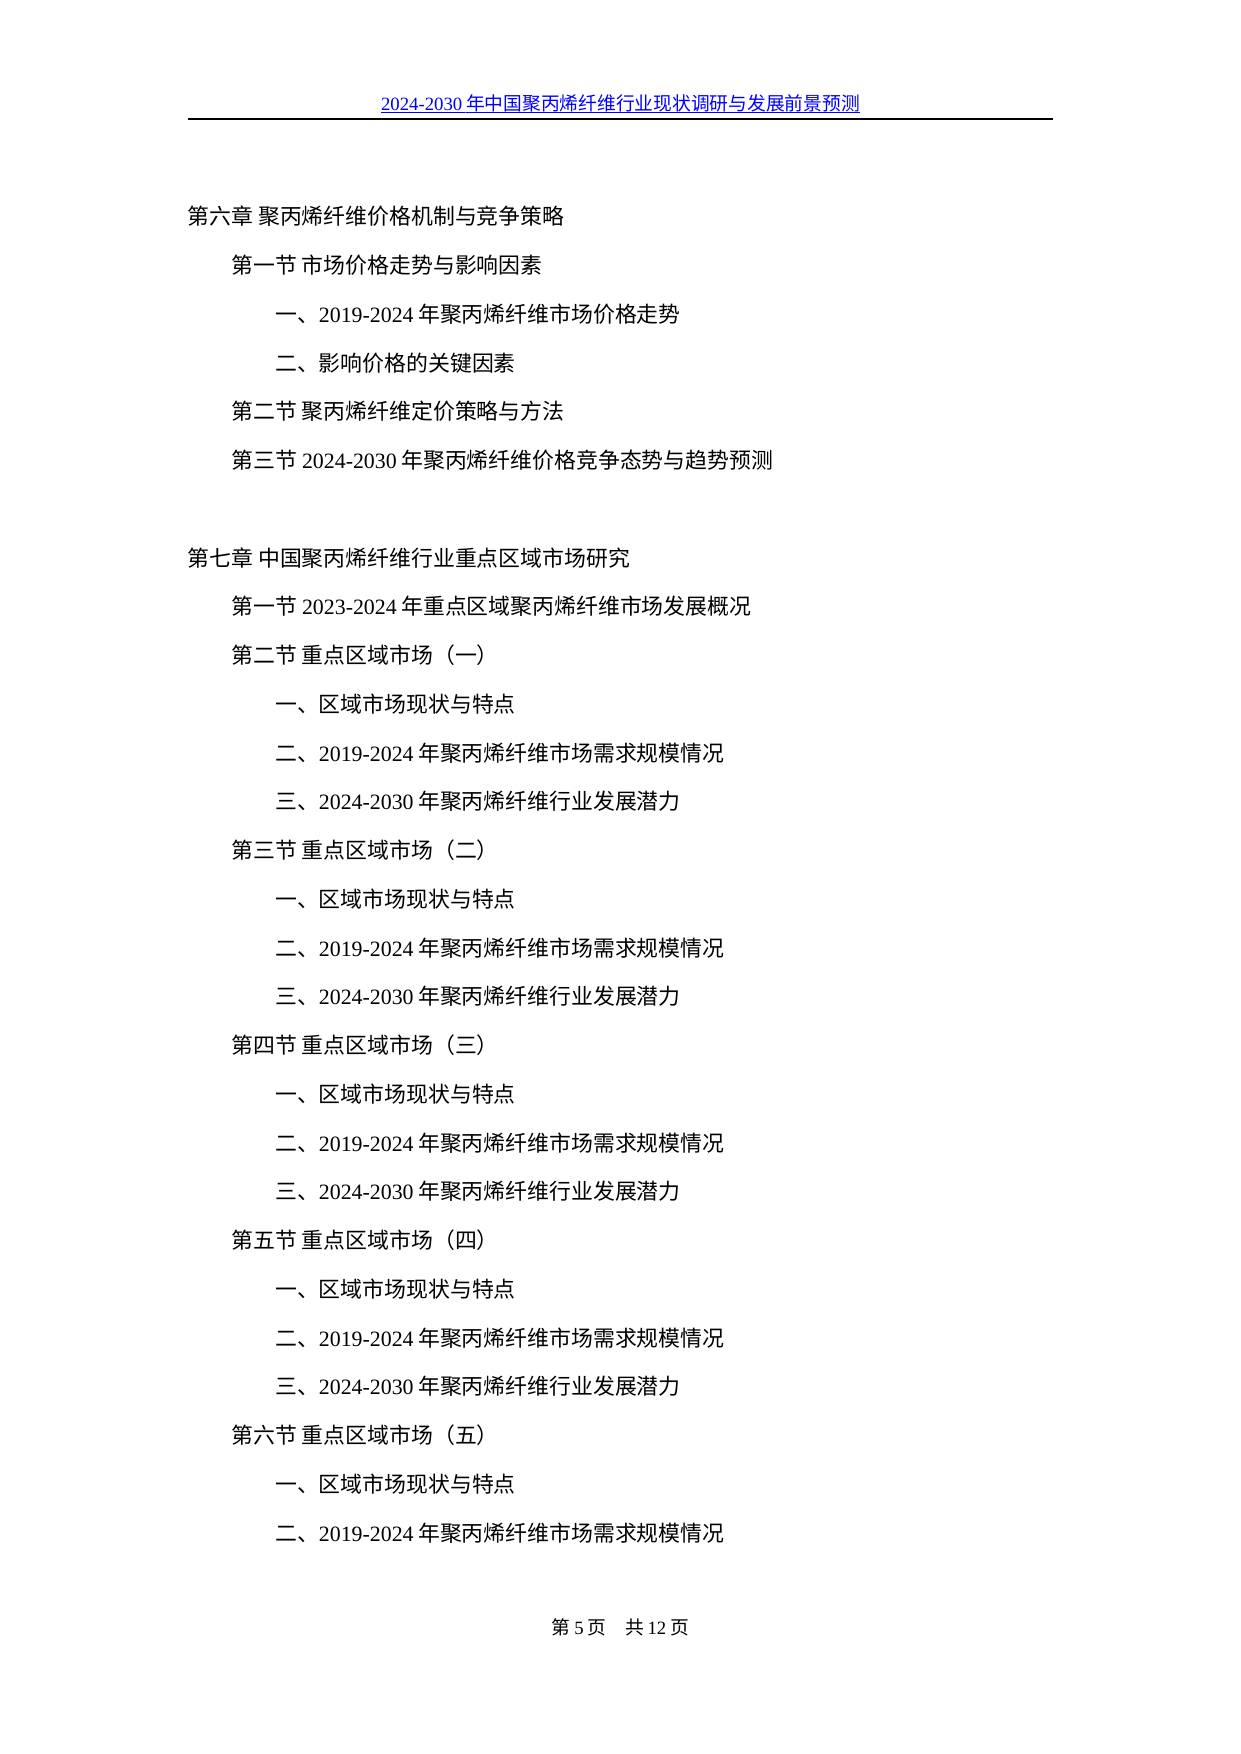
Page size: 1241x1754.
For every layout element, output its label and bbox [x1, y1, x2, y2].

text [187, 150, 1053, 1548]
